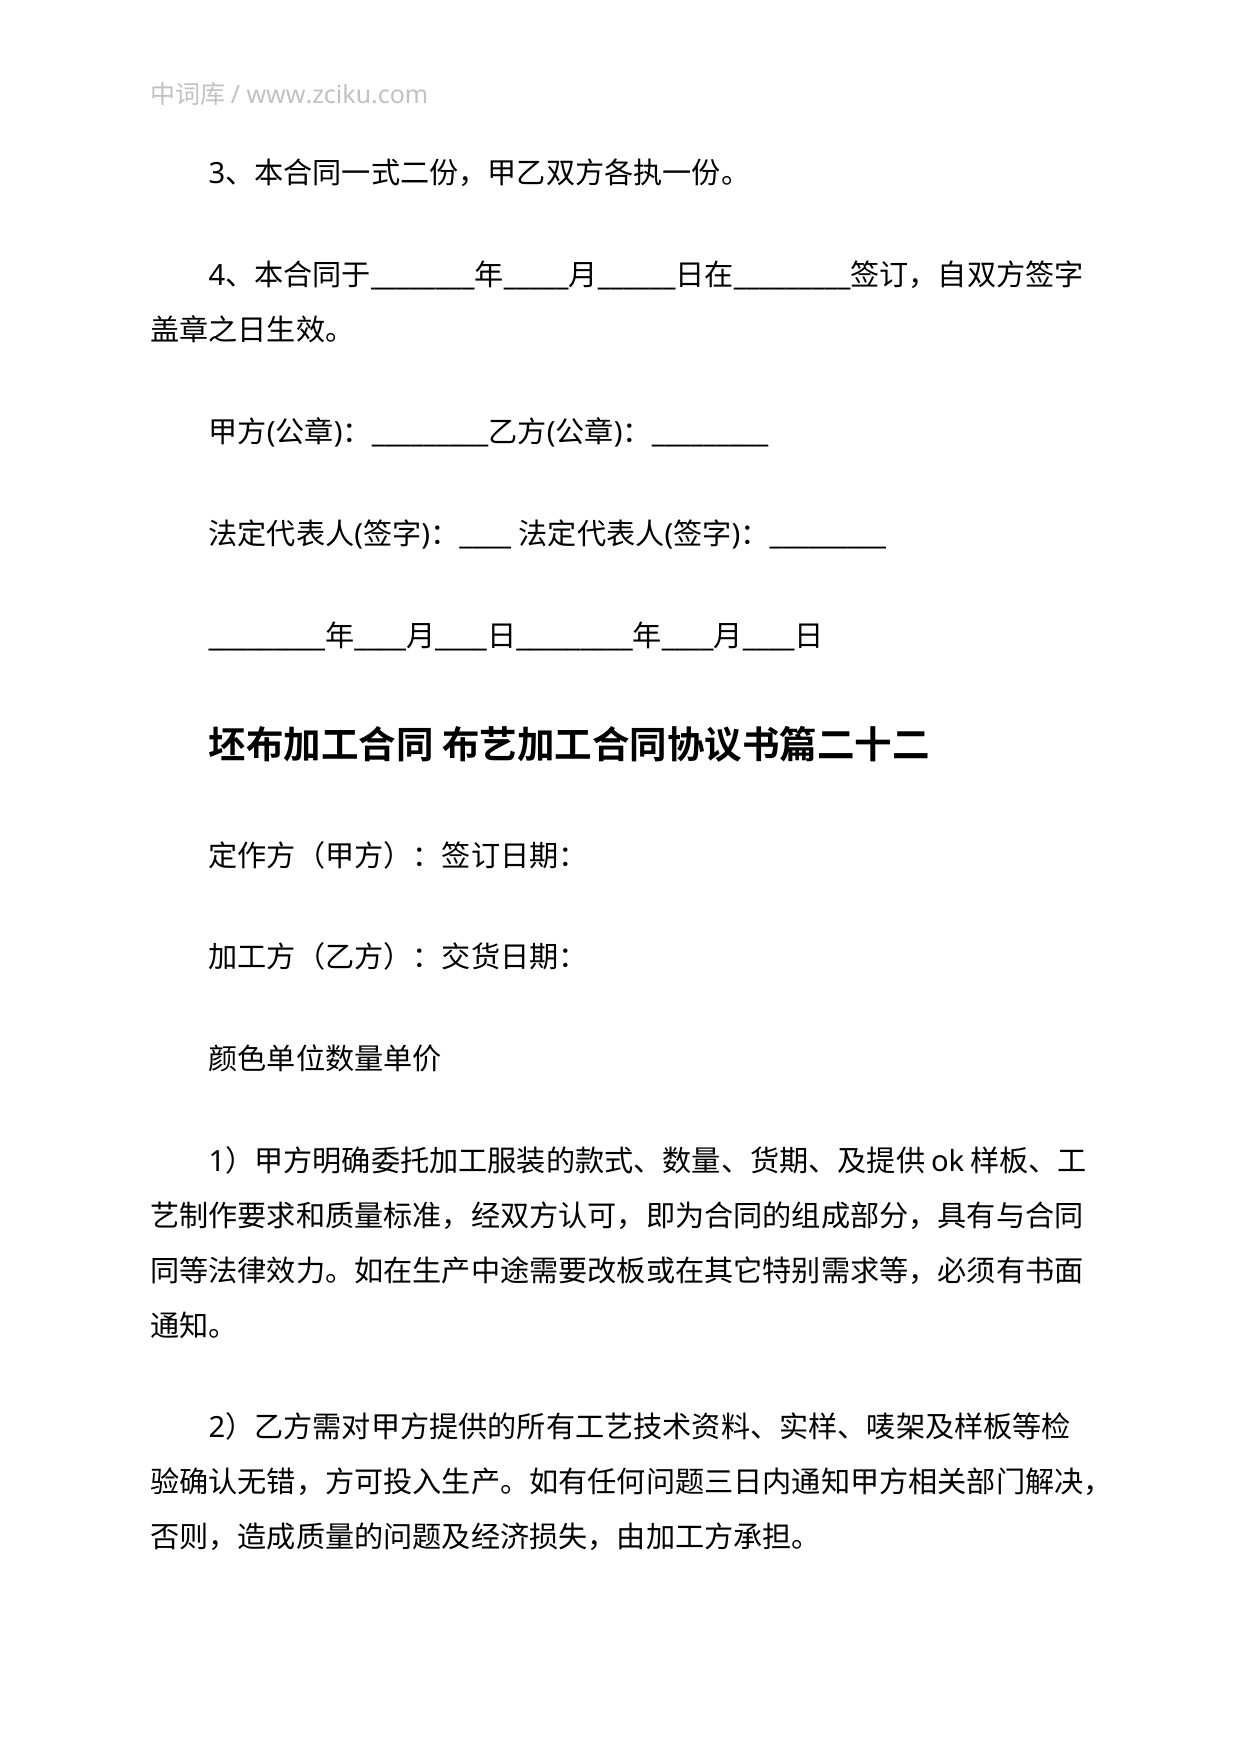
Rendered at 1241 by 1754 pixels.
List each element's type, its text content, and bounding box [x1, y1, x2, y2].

text _________年____月____日_________年____月____日 [150, 613, 1090, 655]
text 2）乙方需对甲方提供的所有工艺技术资料、实样、唛架及样板等检验确认无错，方可投入生产。如有任何问题三日内通知甲方相关部门解决，否则，造成质量的问题及经济损失，由加工方承担。 [150, 1404, 1090, 1556]
text 法定代表人(签字)：____ 法定代表人(签字)：_________ [150, 511, 1090, 553]
text 颜色单位数量单价 [150, 1036, 1090, 1078]
text 加工方（乙方）：交货日期： [150, 934, 1090, 976]
text 坯布加工合同 布艺加工合同协议书篇二十二 [150, 715, 1090, 769]
text 定作方（甲方）：签订日期： [150, 832, 1090, 874]
text 3、本合同一式二份，甲乙双方各执一份。 [150, 150, 1090, 192]
text 4、本合同于________年_____月______日在_________签订，自双方签字盖章之日生效。 [150, 252, 1090, 349]
text 1）甲方明确委托加工服装的款式、数量、货期、及提供ok样板、工艺制作要求和质量标准，经双方认可，即为合同的组成部分，具有与合同同等法律效力。如在生产中途需要改板或在其它特别需求等，必须有书面通知。 [150, 1137, 1090, 1344]
text 甲方(公章)：_________乙方(公章)：_________ [150, 409, 1090, 451]
